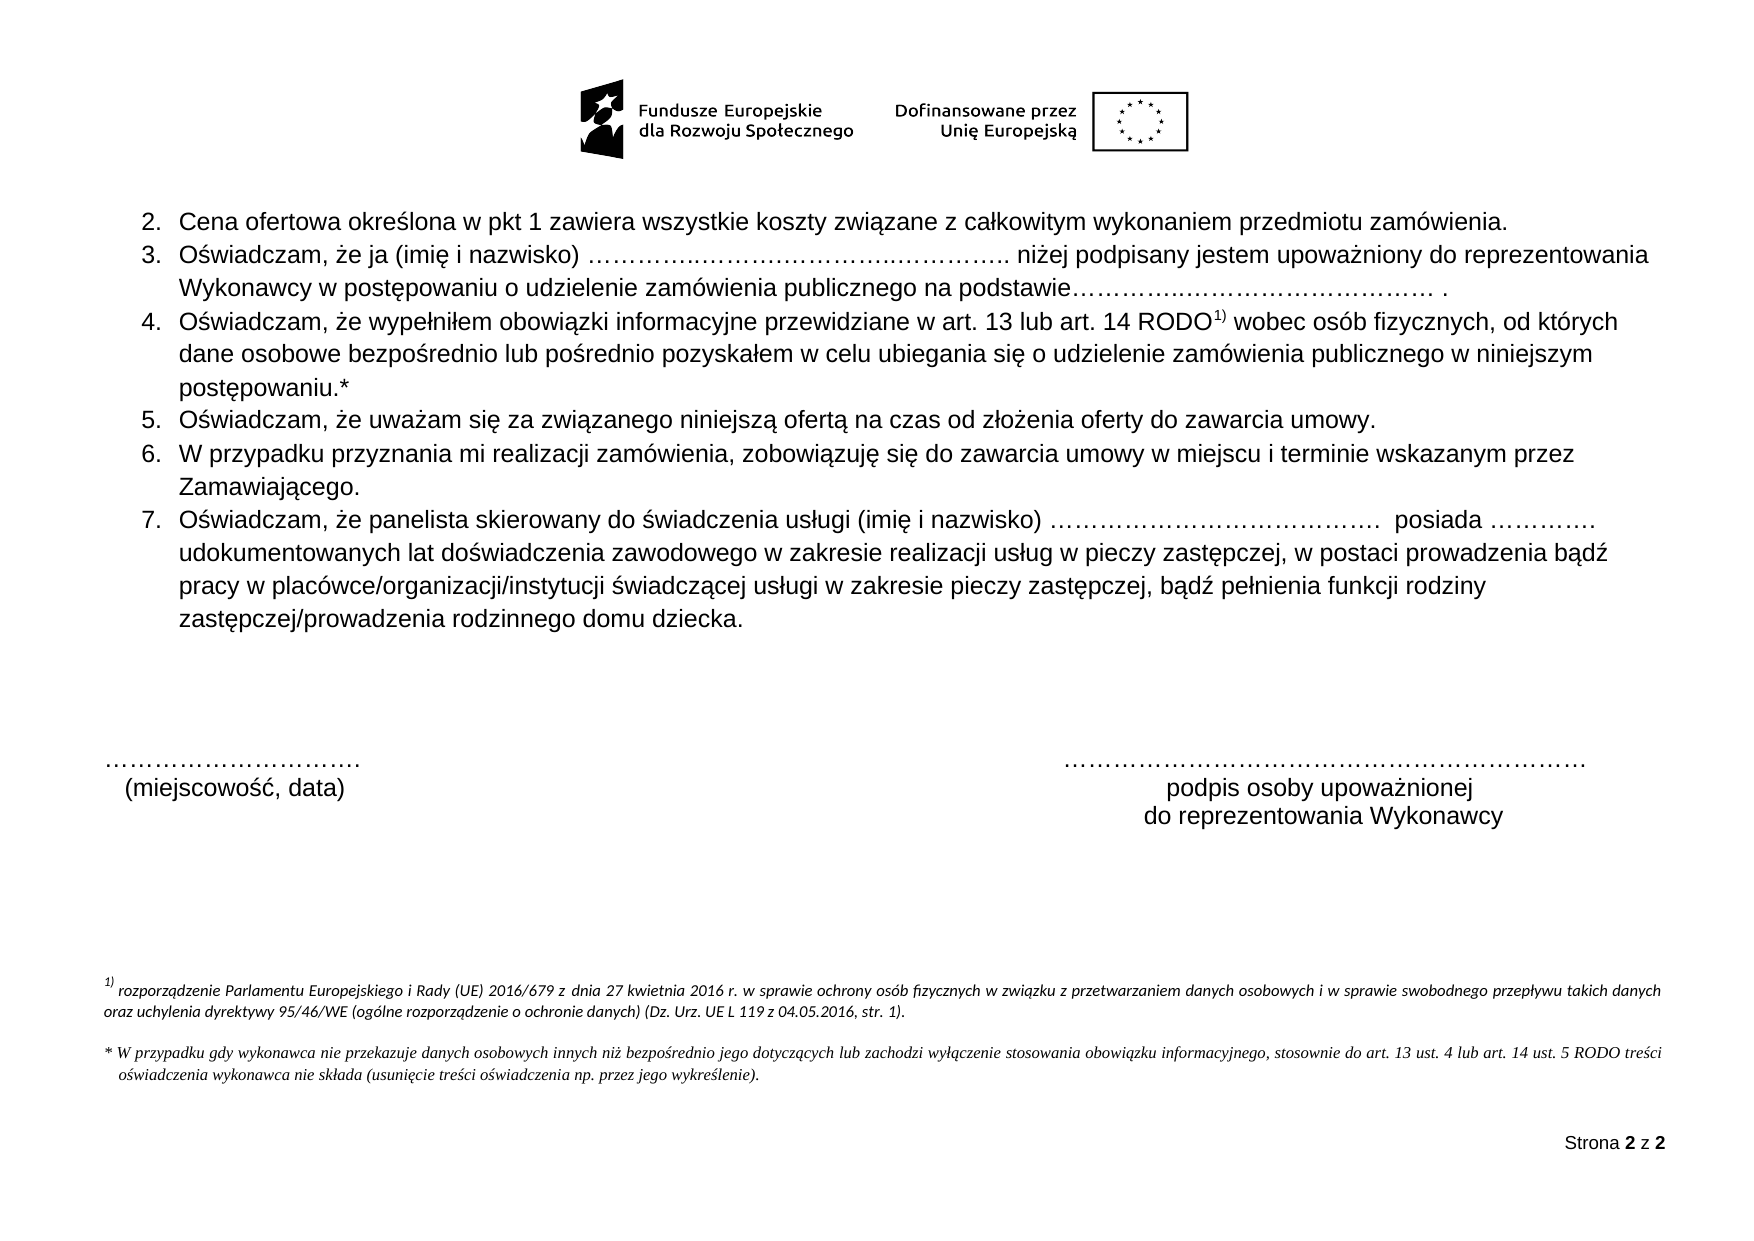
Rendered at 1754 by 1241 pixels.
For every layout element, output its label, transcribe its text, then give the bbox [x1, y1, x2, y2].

list Oświadczam, że uważam się za związanego niniejszą ofertą na czas od złożenia oferty do zawarcia umowy. [141, 406, 1665, 434]
list Oświadczam, że panelista skierowany do świadczenia usługi (imię i nazwisko) …………………………………. posiada …………. udokumentowanych lat doświadczenia zawodowego w zakresie realizacji usług w pieczy zastępczej, w postaci prowadzenia bądź pracy w placówce/organizacji/instytucji świadczącej usługi w zakresie pieczy zastępczej, bądź pełnienia funkcji rodziny zastępczej/prowadzenia rodzinnego domu dziecka. [141, 504, 1665, 632]
text (miejscowość, data) podpis osoby upoważnionej [103, 772, 1665, 801]
list Cena ofertowa określona w pkt 1 zawiera wszystkie koszty związane z całkowitym wykonaniem przedmiotu zamówienia. [141, 207, 1665, 236]
text do reprezentowania Wykonawcy [103, 801, 1665, 830]
picture [559, 59, 1210, 179]
list W przypadku przyznania mi realizacji zamówienia, zobowiązuję się do zawarcia umowy w miejscu i terminie wskazanym przez Zamawiającego. [141, 438, 1665, 500]
list Oświadczam, że wypełniłem obowiązki informacyjne przewidziane w art. 13 lub art. 14 RODO1) wobec osób fizycznych, od których dane osobowe bezpośrednio lub pośrednio pozyskałem w celu ubiegania się o udzielenie zamówienia publicznego w niniejszym postępowaniu.* [141, 306, 1665, 401]
text * W przypadku gdy wykonawca nie przekazuje danych osobowych innych niż bezpośrednio jego dotyczących lub zachodzi wyłączenie stosowania obowiązku informacyjnego, stosownie do art. 13 ust. 4 lub art. 14 ust. 5 RODO treści oświadczenia wykonawca nie składa (usunięcie treści oświadczenia np. przez jego wykreślenie). [103, 1042, 1665, 1083]
text 1) rozporządzenie Parlamentu Europejskiego i Rady (UE) 2016/679 z dnia 27 kwietnia 2016 r. w sprawie ochrony osób fizycznych w związku z przetwarzaniem danych osobowych i w sprawie swobodnego przepływu takich danych oraz uchylenia dyrektywy 95/46/WE (ogólne rozporządzenie o ochronie danych) (Dz. Urz. UE L 119 z 04.05.2016, str. 1). [103, 974, 1665, 1022]
list Oświadczam, że ja (imię i nazwisko) …………..……….…………..………….. niżej podpisany jestem upoważniony do reprezentowania Wykonawcy w postępowaniu o udzielenie zamówienia publicznego na podstawie…………..………………………… . [141, 240, 1665, 302]
text …………………………. ……………………………………………………… [103, 744, 1665, 772]
